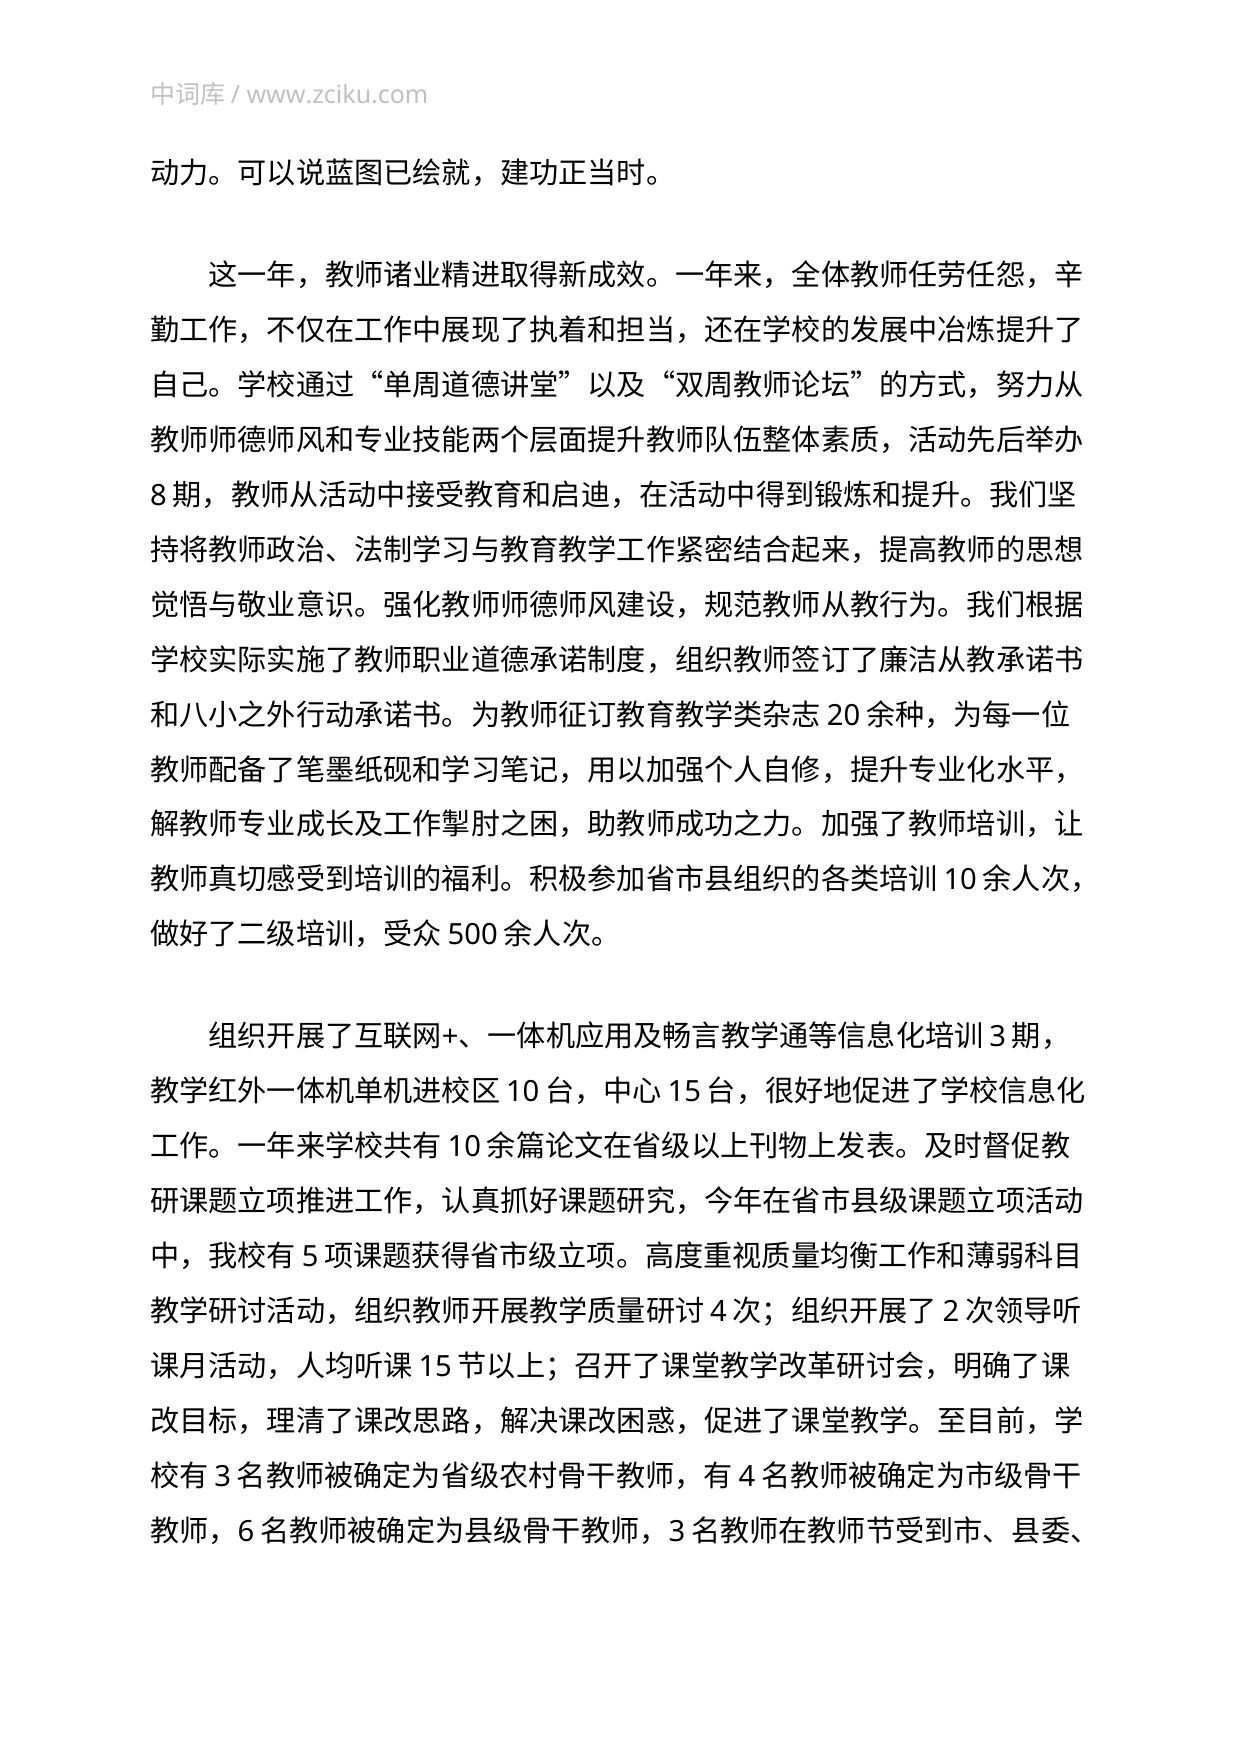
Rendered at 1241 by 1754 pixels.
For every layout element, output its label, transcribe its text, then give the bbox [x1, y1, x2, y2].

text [150, 150, 1090, 192]
text 这一年，教师诸业精进取得新成效。一年来，全体教师任劳任怨，辛勤工作，不仅在工作中展现了执着和担当，还在学校的发展中冶炼提升了自己。学校通过“单周道德讲堂”以及“双周教师论坛”的方式，努力从教师师德师风和专业技能两个层面提升教师队伍整体素质，活动先后举办8期，教师从活动中接受教育和启迪，在活动中得到锻炼和提升。我们坚持将教师政治、法制学习与教育教学工作紧密结合起来，提高教师的思想觉悟与敬业意识。强化教师师德师风建设，规范教师从教行为。我们根据学校实际实施了教师职业道德承诺制度，组织教师签订了廉洁从教承诺书和八小之外行动承诺书。为教师征订教育教学类杂志20余种，为每一位教师配备了笔墨纸砚和学习笔记，用以加强个人自修，提升专业化水平，解教师专业成长及工作掣肘之困，助教师成功之力。加强了教师培训，让教师真切感受到培训的福利。积极参加省市县组织的各类培训10余人次，做好了二级培训，受众500余人次。 [150, 252, 1090, 953]
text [150, 1013, 1090, 1550]
